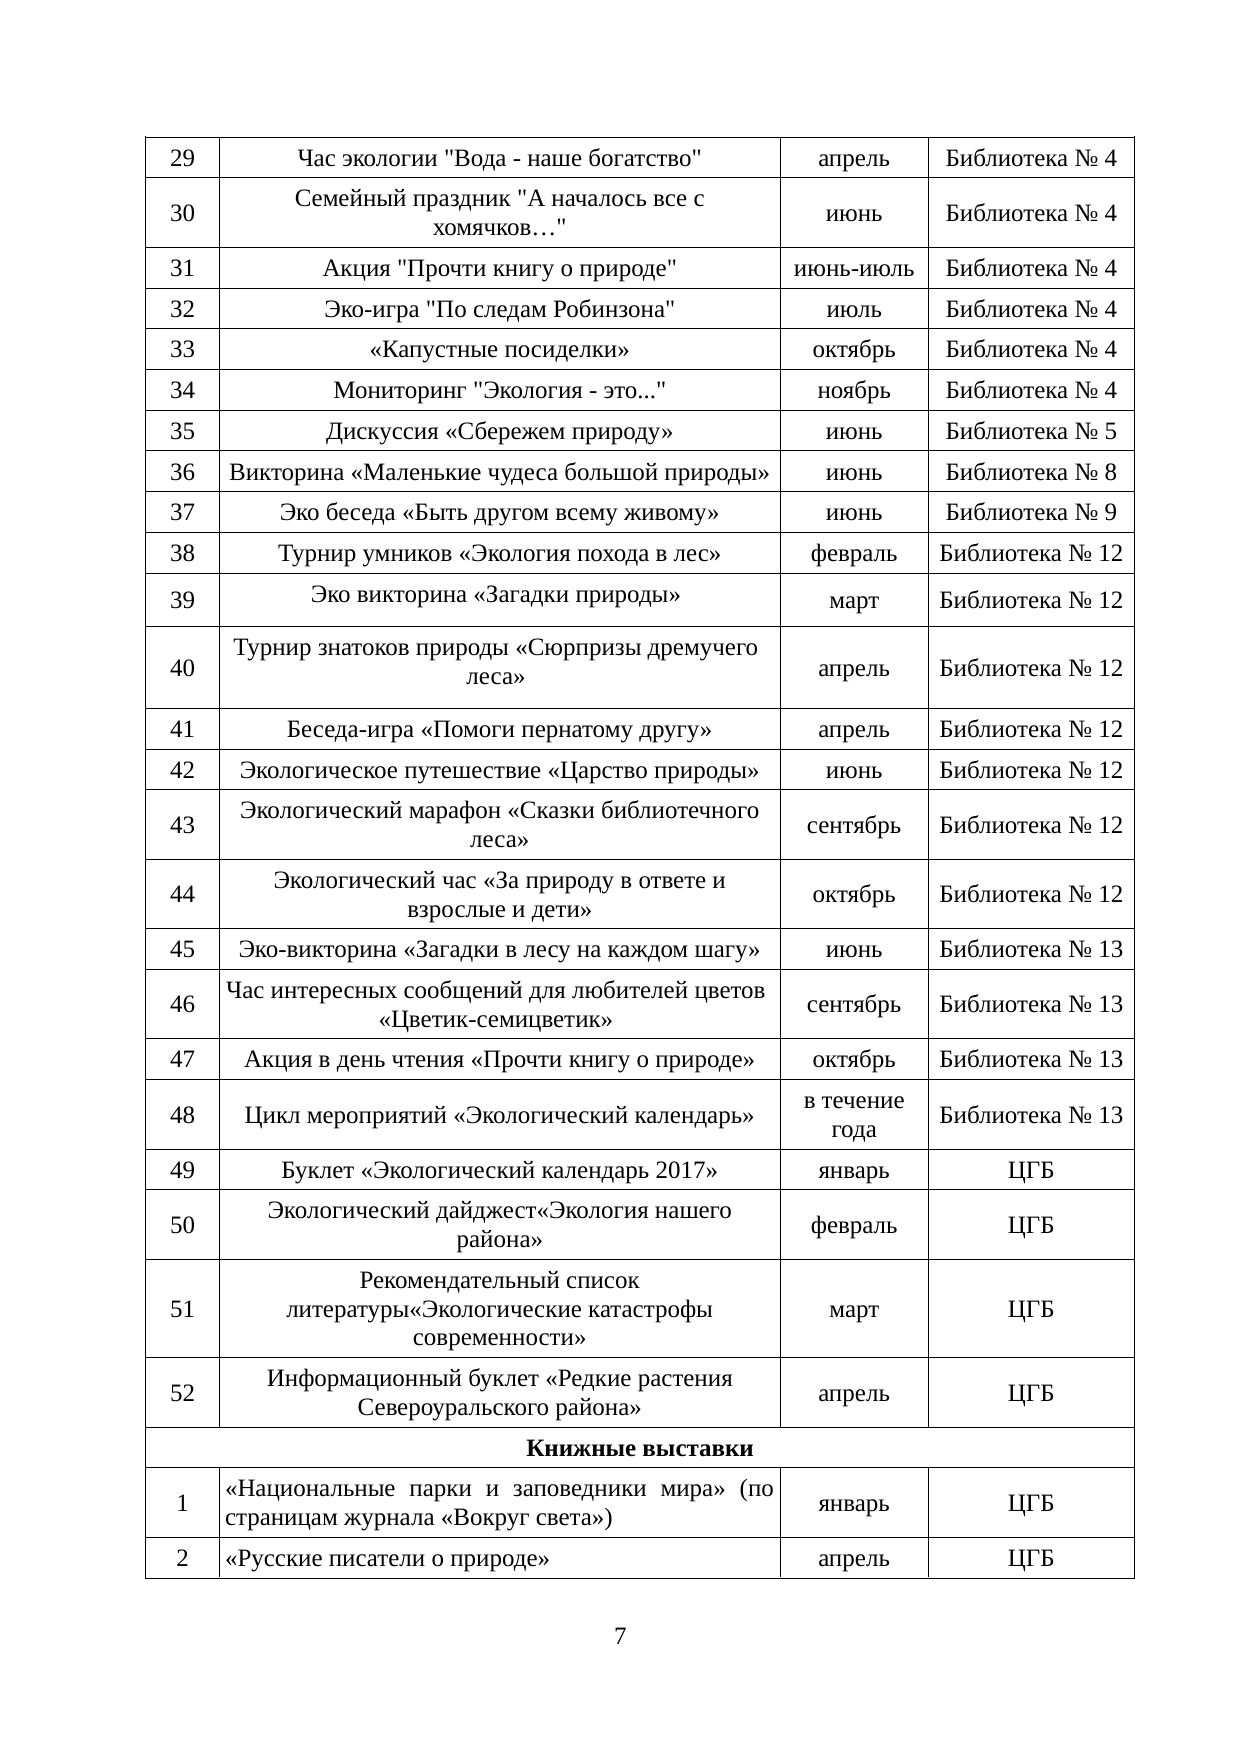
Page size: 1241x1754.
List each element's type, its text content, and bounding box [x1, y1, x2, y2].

table_cell Экологический дайджест«Экология нашего района» [220, 1190, 780, 1259]
table_cell ЦГБ [929, 1260, 1134, 1357]
table_cell Библиотека № 12 [929, 860, 1134, 928]
table_cell Цикл мероприятий «Экологический календарь» [220, 1080, 780, 1148]
table_cell Библиотека № 5 [929, 411, 1134, 450]
table_cell Эко-игра "По следам Робинзона" [220, 289, 780, 328]
table_cell Турнир умников «Экология похода в лес» [220, 533, 780, 572]
table_cell Библиотека № 4 [929, 370, 1134, 409]
table_cell 47 [146, 1039, 219, 1079]
table_cell «Русские писатели о природе» [220, 1538, 780, 1577]
table_cell Библиотека № 13 [929, 1080, 1134, 1148]
table_cell Библиотека № 8 [929, 451, 1134, 491]
table_cell 33 [146, 329, 219, 369]
table_cell сентябрь [781, 970, 928, 1038]
table_cell апрель [781, 709, 928, 748]
table_cell 2 [146, 1538, 219, 1577]
table_cell июнь [781, 451, 928, 491]
table_cell Рекомендательный список литературы«Экологические катастрофы современности» [220, 1260, 780, 1357]
table_cell Библиотека № 12 [929, 533, 1134, 572]
table_cell Библиотека № 13 [929, 929, 1134, 969]
table_cell Буклет «Экологический календарь 2017» [220, 1150, 780, 1189]
table_cell 29 [146, 138, 219, 177]
table_cell июнь [781, 411, 928, 450]
table_cell апрель [781, 138, 928, 177]
table_cell ноябрь [781, 370, 928, 409]
table_cell 51 [146, 1260, 219, 1357]
table_cell Библиотека № 12 [929, 709, 1134, 748]
table_cell «Национальные парки и заповедники мира» (по страницам журнала «Вокруг света») [220, 1468, 780, 1537]
table_cell Библиотека № 12 [929, 574, 1134, 626]
table_cell октябрь [781, 1039, 928, 1079]
table_cell Викторина «Маленькие чудеса большой природы» [220, 451, 780, 491]
table_cell Семейный праздник "А началось все с хомячков…" [220, 178, 780, 247]
table_cell 46 [146, 970, 219, 1038]
table_cell Библиотека № 4 [929, 178, 1134, 247]
table_cell Библиотека № 9 [929, 492, 1134, 532]
table_cell Библиотека № 12 [929, 790, 1134, 859]
table_cell март [781, 574, 928, 626]
table_cell Акция в день чтения «Прочти книгу о природе» [220, 1039, 780, 1079]
table_cell Экологический марафон «Сказки библиотечного леса» [220, 790, 780, 859]
table_cell Экологическое путешествие «Царство природы» [220, 750, 780, 789]
table_cell январь [781, 1150, 928, 1189]
table_cell ЦГБ [929, 1190, 1134, 1259]
table_cell 32 [146, 289, 219, 328]
table_cell 1 [146, 1468, 219, 1537]
table_cell апрель [781, 1538, 928, 1577]
table_cell Библиотека № 4 [929, 289, 1134, 328]
table_cell 36 [146, 451, 219, 491]
table_cell июнь [781, 492, 928, 532]
table_cell «Капустные посиделки» [220, 329, 780, 369]
table_cell в течение года [781, 1080, 928, 1148]
table_cell Мониторинг "Экология - это..." [220, 370, 780, 409]
table_cell 48 [146, 1080, 219, 1148]
table_cell 45 [146, 929, 219, 969]
table_cell Акция "Прочти книгу о природе" [220, 248, 780, 287]
table_cell июнь [781, 750, 928, 789]
table_cell октябрь [781, 329, 928, 369]
table_cell 39 [146, 574, 219, 626]
table_cell Час экологии "Вода - наше богатство" [220, 138, 780, 177]
table_cell Библиотека № 13 [929, 1039, 1134, 1079]
table_cell июнь [781, 178, 928, 247]
table_cell 43 [146, 790, 219, 859]
table_cell 38 [146, 533, 219, 572]
table_cell 49 [146, 1150, 219, 1189]
table_cell Час интересных сообщений для любителей цветов «Цветик-семицветик» [220, 970, 780, 1038]
table_cell Информационный буклет «Редкие растения Североуральского района» [220, 1358, 780, 1426]
table_cell Эко викторина «Загадки природы» [220, 574, 780, 626]
table_cell март [781, 1260, 928, 1357]
table_cell Библиотека № 13 [929, 970, 1134, 1038]
table_cell 44 [146, 860, 219, 928]
table_cell ЦГБ [929, 1468, 1134, 1537]
table_cell июнь-июль [781, 248, 928, 287]
table_cell 41 [146, 709, 219, 748]
table_cell ЦГБ [929, 1358, 1134, 1426]
table_cell 52 [146, 1358, 219, 1426]
table_cell апрель [781, 627, 928, 708]
table_cell ЦГБ [929, 1150, 1134, 1189]
table_cell Библиотека № 12 [929, 627, 1134, 708]
table_cell Эко-викторина «Загадки в лесу на каждом шагу» [220, 929, 780, 969]
table_cell Библиотека № 12 [929, 750, 1134, 789]
table_cell январь [781, 1468, 928, 1537]
table_cell Беседа-игра «Помоги пернатому другу» [220, 709, 780, 748]
table_cell 34 [146, 370, 219, 409]
table_cell 40 [146, 627, 219, 708]
table_cell апрель [781, 1358, 928, 1426]
table_cell февраль [781, 1190, 928, 1259]
table_cell 50 [146, 1190, 219, 1259]
table_cell Экологический час «За природу в ответе и взрослые и дети» [220, 860, 780, 928]
table_cell сентябрь [781, 790, 928, 859]
table_cell Библиотека № 4 [929, 329, 1134, 369]
table_cell 35 [146, 411, 219, 450]
table_cell Эко беседа «Быть другом всему живому» [220, 492, 780, 532]
table_cell ЦГБ [929, 1538, 1134, 1577]
table_cell июль [781, 289, 928, 328]
table_cell Книжные выставки [146, 1428, 1134, 1467]
table_cell 37 [146, 492, 219, 532]
table_cell октябрь [781, 860, 928, 928]
table_cell 31 [146, 248, 219, 287]
table_cell Библиотека № 4 [929, 248, 1134, 287]
table_cell 30 [146, 178, 219, 247]
table_cell Библиотека № 4 [929, 138, 1134, 177]
table_cell Дискуссия «Сбережем природу» [220, 411, 780, 450]
table_cell февраль [781, 533, 928, 572]
table_cell 42 [146, 750, 219, 789]
table_cell июнь [781, 929, 928, 969]
table_cell Турнир знатоков природы «Сюрпризы дремучего леса» [220, 627, 780, 708]
